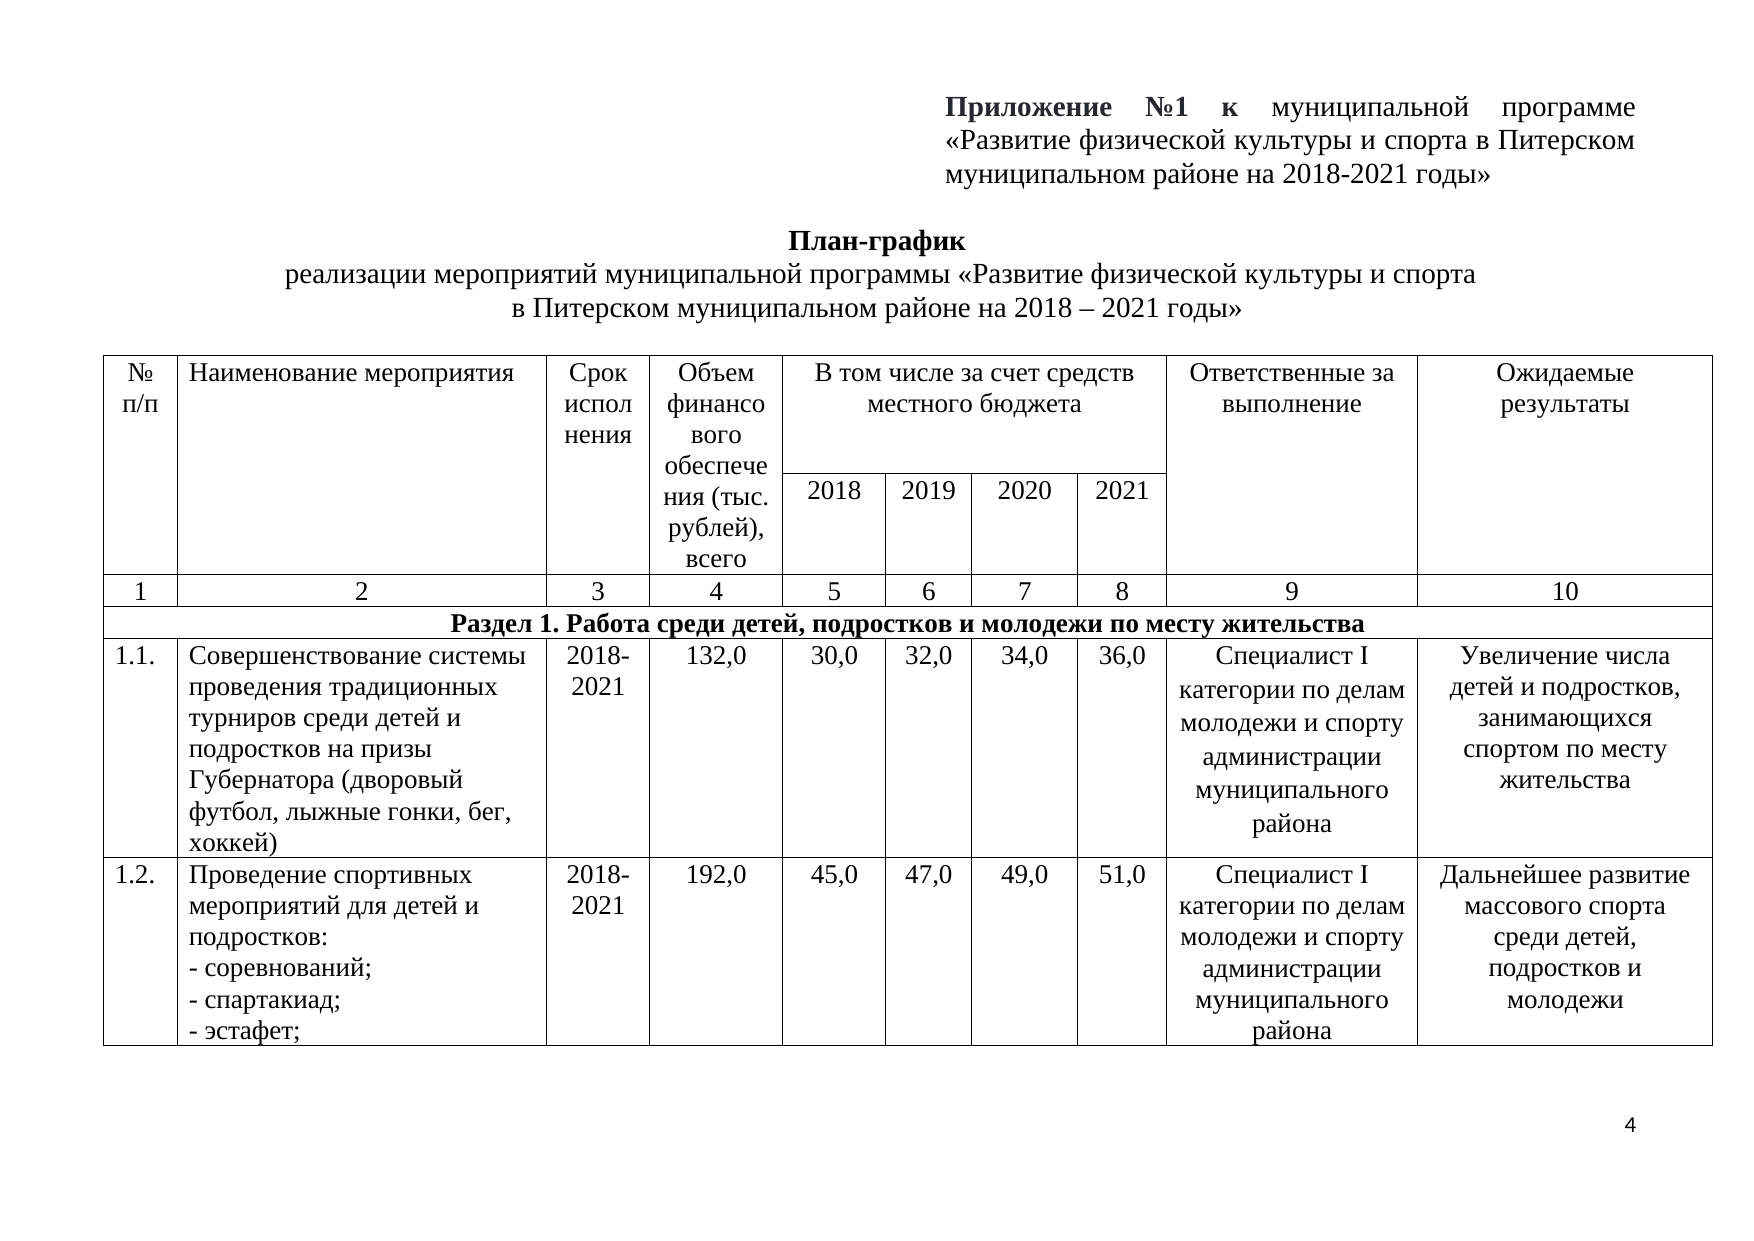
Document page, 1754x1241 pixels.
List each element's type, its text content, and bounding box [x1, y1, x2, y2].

table_header В том числе за счет средств местного бюджета [783, 356, 1166, 473]
table_header Объем финансового обеспечения (тыс. рублей), всего [650, 356, 782, 574]
table_cell 2021 [1078, 474, 1166, 574]
text План-график [118, 223, 1636, 256]
table_cell 45,0 [783, 858, 885, 1045]
table_header Срок исполнения [547, 356, 649, 574]
table_cell Совершенствование системы проведения традиционных турниров среди детей и подростков на призы Губернатора (дворовый футбол, лыжные гонки, бег, хоккей) [178, 639, 546, 857]
table_cell 6 [886, 575, 971, 606]
text в Питерском муниципальном районе на 2018 – 2021 годы» [118, 290, 1636, 323]
table_cell 3 [547, 575, 649, 606]
table_cell 132,0 [650, 639, 782, 857]
table_cell 4 [650, 575, 782, 606]
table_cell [1167, 858, 1417, 1045]
table_cell 10 [1418, 575, 1712, 606]
table_cell 2018 [783, 474, 885, 574]
table_cell 2 [178, 575, 546, 606]
table_cell 2018-2021 [547, 858, 649, 1045]
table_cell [178, 858, 546, 1045]
table_cell 2020 [972, 474, 1077, 574]
table_cell 34,0 [972, 639, 1077, 857]
table_cell 1.1. [104, 639, 177, 857]
table_header № п/п [104, 356, 177, 574]
table_cell 1.2. [104, 858, 177, 1045]
table_header Ответственные за выполнение [1167, 356, 1417, 574]
table_cell 47,0 [886, 858, 971, 1045]
table_cell 30,0 [783, 639, 885, 857]
table_cell 8 [1078, 575, 1166, 606]
table_cell 192,0 [650, 858, 782, 1045]
table_cell Раздел 1. Работа среди детей, подростков и молодежи по месту жительства [104, 607, 1712, 638]
table_cell 1 [104, 575, 177, 606]
table_header Ожидаемые результаты [1418, 356, 1712, 574]
table_header Наименование мероприятия [178, 356, 546, 574]
table_cell 7 [972, 575, 1077, 606]
table_cell 51,0 [1078, 858, 1166, 1045]
table_cell 9 [1167, 575, 1417, 606]
table_cell 2018-2021 [547, 639, 649, 857]
text Приложение №1 к муниципальной программе «Развитие физической культуры и спорта в Питерском муниципальном районе на 2018-2021 годы» [945, 89, 1636, 189]
table_cell 49,0 [972, 858, 1077, 1045]
table_cell 32,0 [886, 639, 971, 857]
text реализации мероприятий муниципальной программы «Развитие физической культуры и спорта [118, 256, 1636, 290]
table_cell Специалист категории по делам молодежи и спорту администрации муниципального района [1167, 639, 1417, 857]
table_cell Увеличение числа детей и подростков, занимающихся спортом по месту жительства [1418, 639, 1712, 857]
table_cell 2019 [886, 474, 971, 574]
table_cell 5 [783, 575, 885, 606]
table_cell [1418, 858, 1712, 1045]
table_cell 36,0 [1078, 639, 1166, 857]
